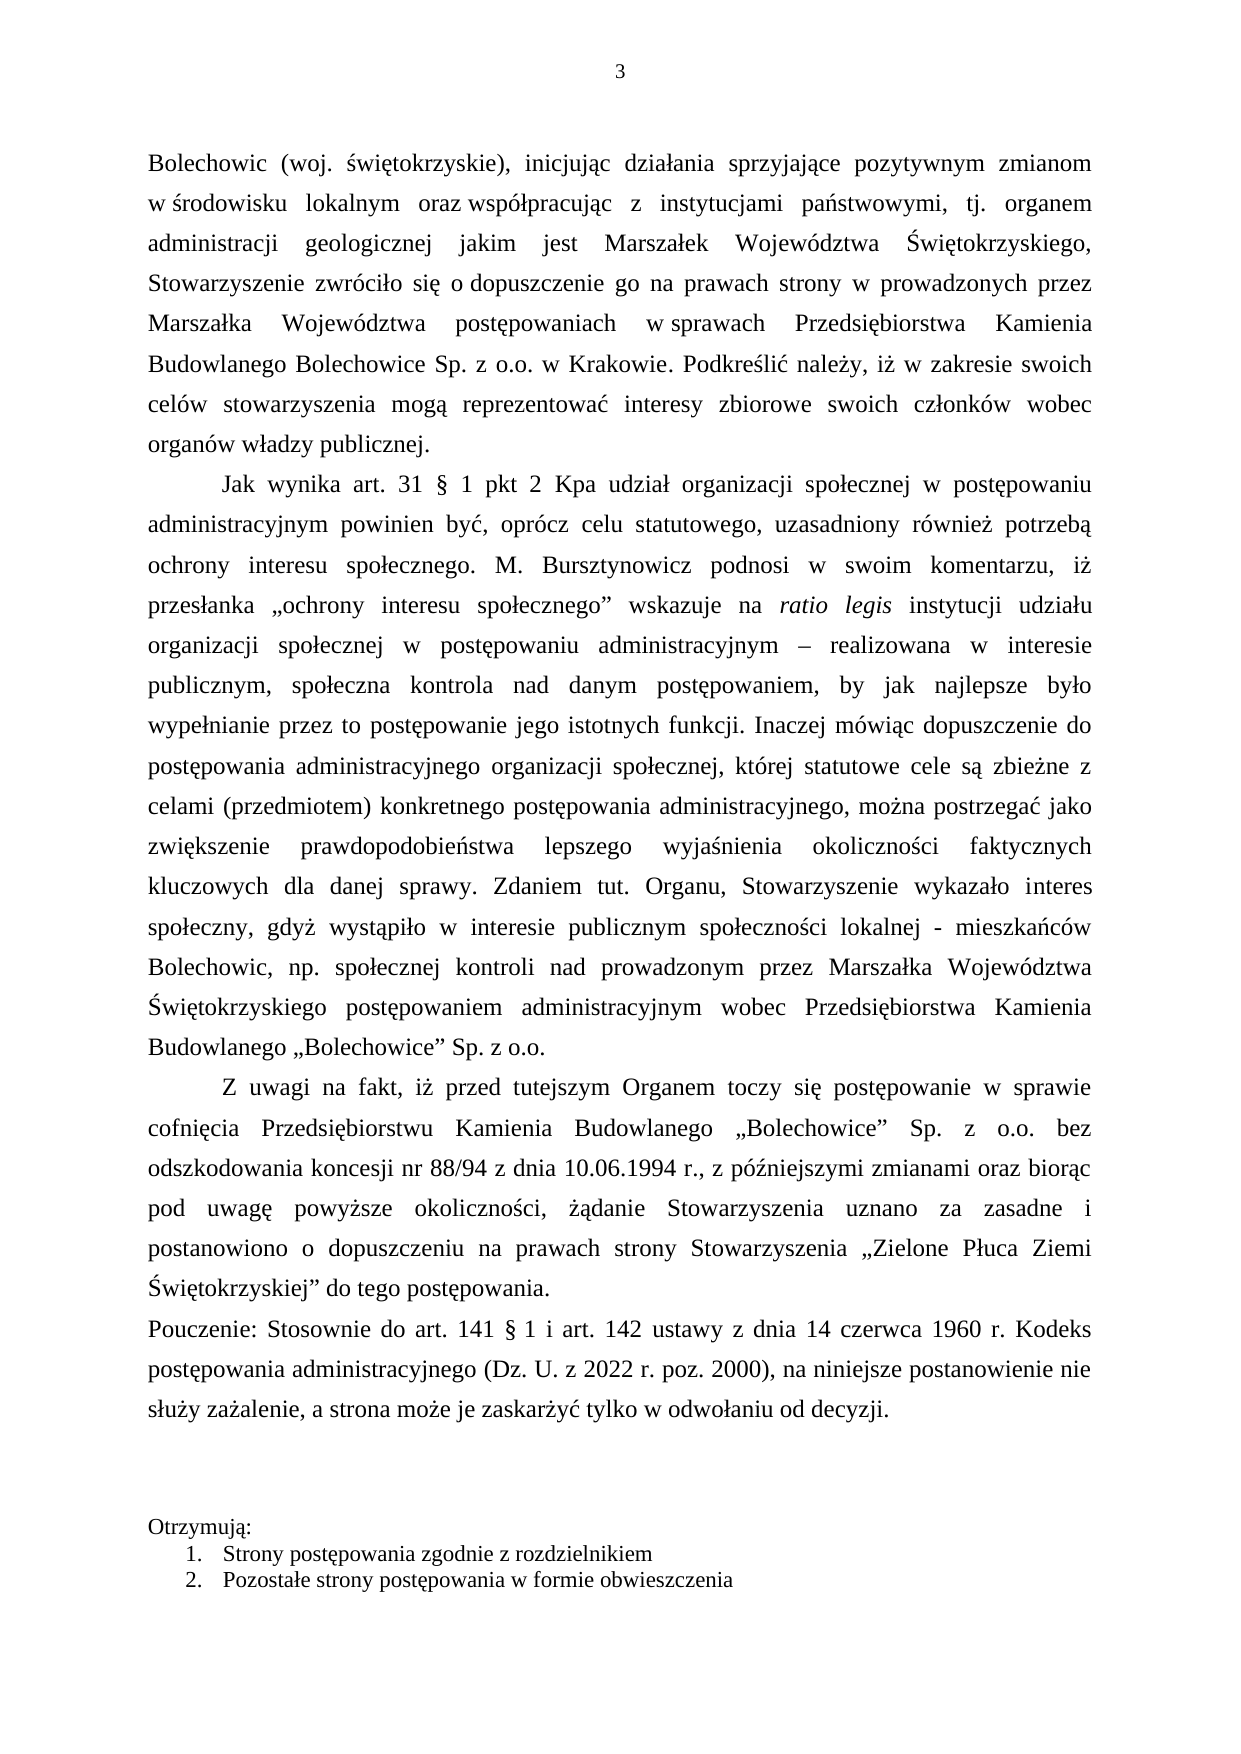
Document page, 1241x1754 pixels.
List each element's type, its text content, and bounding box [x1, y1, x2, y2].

list Strony postępowania zgodnie z rozdzielnikiem [185, 1540, 1092, 1566]
text Z uwagi na fakt, iż przed tutejszym Organem toczy się postępowanie w sprawie cofnięcia Przedsiębiorstwu Kamienia Budowlanego „Bolechowice” Sp. z o.o. bez odszkodowania koncesji nr 88/94 z dnia 10.06.1994 r., z późniejszymi zmianami oraz biorąc pod uwagę powyższe okoliczności, żądanie Stowarzyszenia uznano za zasadne i postanowiono o dopuszczeniu na prawach strony Stowarzyszenia „Zielone Płuca Ziemi Świętokrzyskiej” do tego postępowania. [148, 1072, 1092, 1302]
text Pouczenie: Stosownie do art. 141 § 1 i art. 142 ustawy z dnia 14 czerwca 1960 r. Kodeks postępowania administracyjnego (Dz. U. z 2022 r. poz. 2000), na niniejsze postanowienie nie służy zażalenie, a strona może je zaskarżyć tylko w odwołaniu od decyzji. [148, 1314, 1092, 1423]
text Jak wynika art. 31 § 1 pkt 2 Kpa udział organizacji społecznej w postępowaniu administracyjnym powinien być, oprócz celu statutowego, uzasadniony również potrzebą ochrony interesu społecznego. M. Bursztynowicz podnosi w swoim komentarzu, iż przesłanka „ochrony interesu społecznego” wskazuje na ratio legis instytucji udziału organizacji społecznej w postępowaniu administracyjnym – realizowana w interesie publicznym, społeczna kontrola nad danym postępowaniem, by jak najlepsze było wypełnianie przez to postępowanie jego istotnych funkcji. Inaczej mówiąc dopuszczenie do postępowania administracyjnego organizacji społecznej, której statutowe cele są zbieżne z celami (przedmiotem) konkretnego postępowania administracyjnego, można postrzegać jako zwiększenie prawdopodobieństwa lepszego wyjaśnienia okoliczności faktycznych kluczowych dla danej sprawy. Zdaniem tut. Organu, Stowarzyszenie wykazało interes społeczny, gdyż wystąpiło w interesie publicznym społeczności lokalnej - mieszkańców Bolechowic, np. społecznej kontroli nad prowadzonym przez Marszałka Województwa Świętokrzyskiego postępowaniem administracyjnym wobec Przedsiębiorstwa Kamienia Budowlanego „Bolechowice” Sp. z o.o. [148, 469, 1092, 1061]
text Otrzymują: [148, 1513, 1092, 1540]
list Pozostałe strony postępowania w formie obwieszczenia [185, 1566, 1092, 1592]
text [148, 148, 1092, 458]
